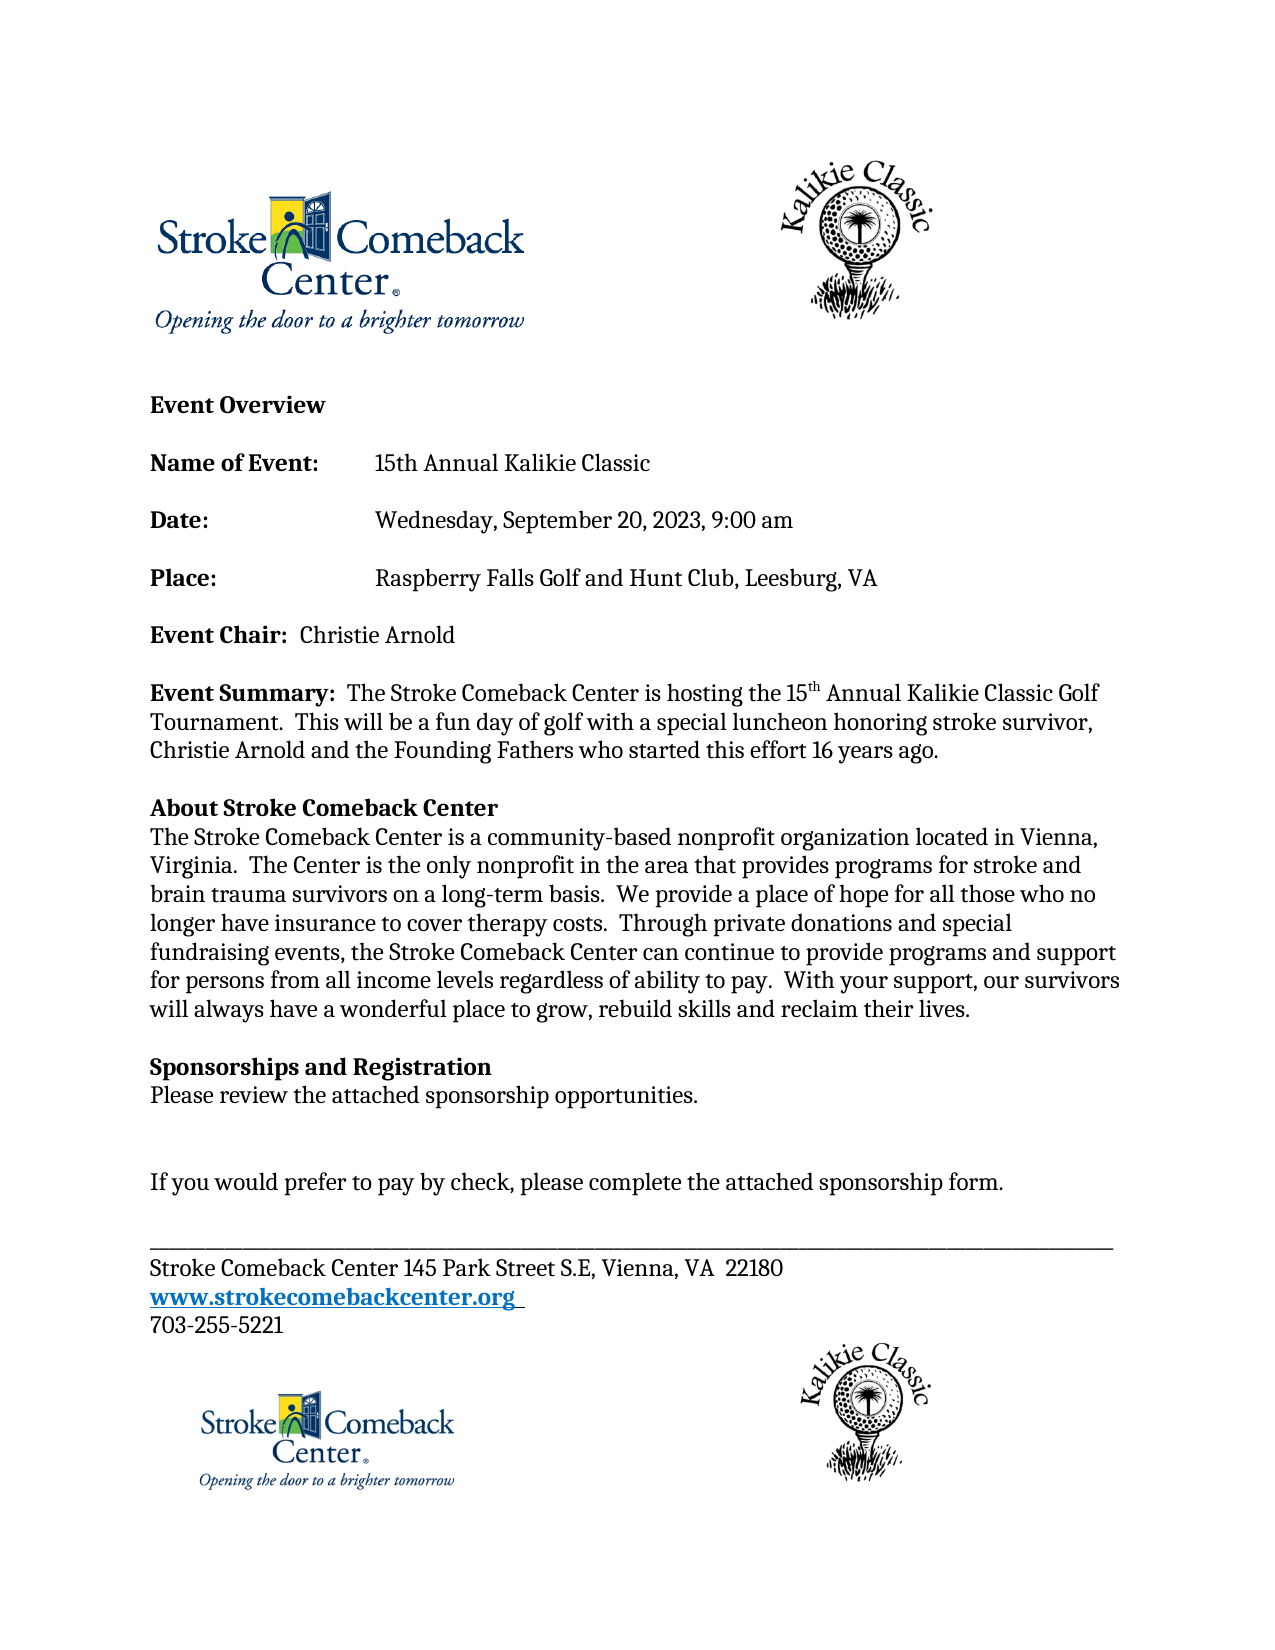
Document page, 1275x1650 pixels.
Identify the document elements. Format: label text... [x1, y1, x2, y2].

text If you would prefer to pay by check, please complete the attached sponsorship form. [150, 1167, 1125, 1196]
text 703-255-5221 [150, 1311, 1125, 1340]
text Event Chair: Christie Arnold [150, 621, 1125, 650]
text Stroke Comeback Center 145 Park Street S.E, Vienna, VA 22180 [150, 1254, 1125, 1282]
picture [790, 1340, 940, 1490]
text Please review the attached sponsorship opportunities. [150, 1081, 1125, 1110]
picture [199, 1391, 455, 1490]
text The Stroke Comeback Center is a community-based nonprofit organization located in Vienna, Virginia. The Center is the only nonprofit in the area that provides programs for stroke and brain trauma survivors on a long-term basis. We provide a place of hope for all those who no longer have insurance to cover therapy costs. Through private donations and special fundraising events, the Stroke Comeback Center can continue to provide programs and support for persons from all income levels regardless of ability to pay. With your support, our survivors will always have a wonderful place to grow, rebuild skills and reclaim their lives. [150, 822, 1125, 1024]
text ________________________________________________________________________________________________________ [150, 1225, 1125, 1254]
text www.strokecomebackcenter.org [150, 1282, 1125, 1311]
text Event Summary: The Stroke Comeback Center is hosting the 15th Annual Kalikie Classic Golf Tournament. This will be a fun day of golf with a special luncheon honoring stroke survivor, Christie Arnold and the Founding Fathers who started this effort 16 years ago. [150, 679, 1125, 765]
text Place: Raspberry Falls Golf and Hunt Club, Leesburg, VA [150, 564, 1125, 592]
text About Stroke Comeback Center [150, 794, 1125, 822]
text Name of Event: 15th Annual Kalikie Classic [150, 449, 1125, 477]
picture [766, 150, 947, 334]
text Date: Wednesday, September 20, 2023, 9:00 am [150, 506, 1125, 535]
text Event Overview [150, 391, 1125, 420]
picture [155, 191, 525, 334]
text Sponsorships and Registration [150, 1052, 1125, 1081]
